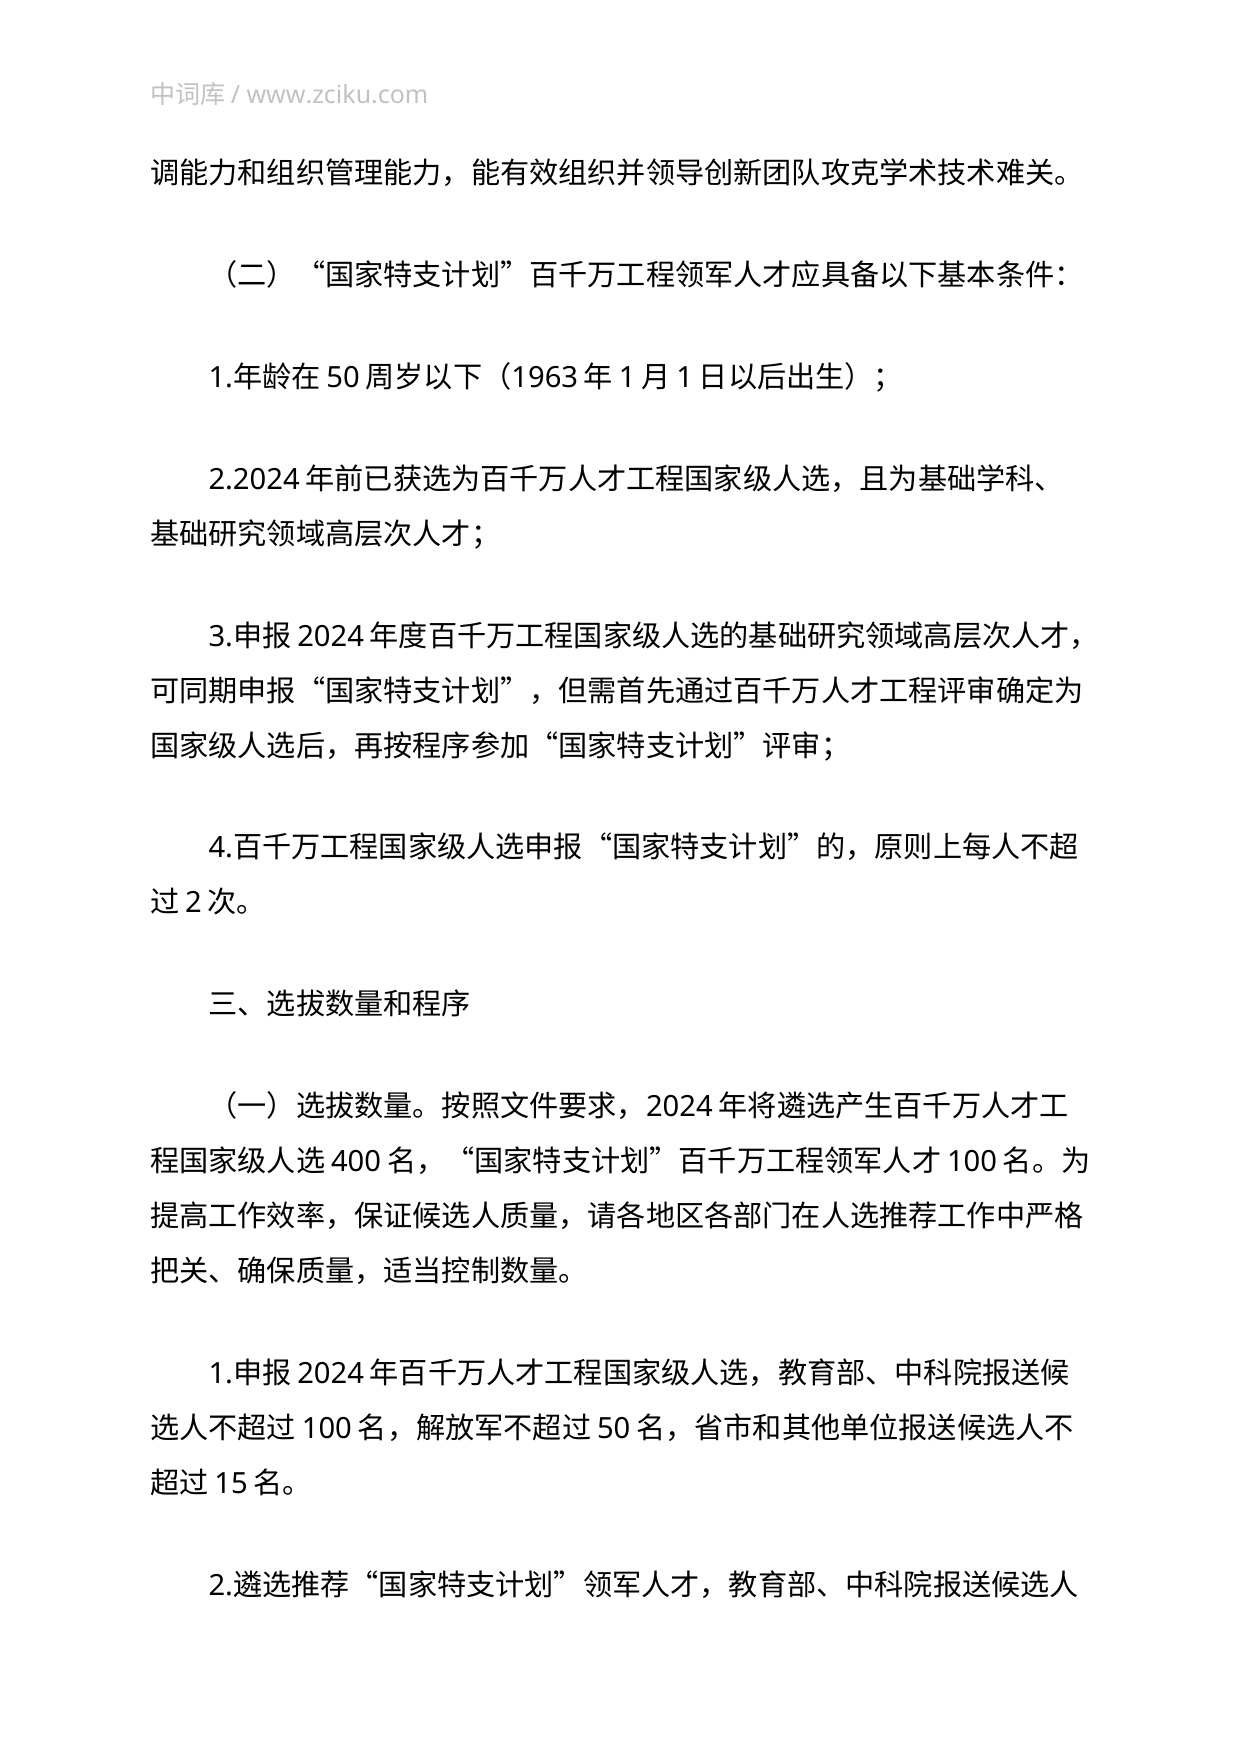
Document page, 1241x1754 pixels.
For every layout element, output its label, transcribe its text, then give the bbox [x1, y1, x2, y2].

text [150, 1561, 1090, 1604]
text （二）“国家特支计划”百千万工程领军人才应具备以下基本条件： [150, 252, 1090, 294]
text 2.2024年前已获选为百千万人才工程国家级人选，且为基础学科、基础研究领域高层次人才； [150, 456, 1090, 553]
text 三、选拔数量和程序 [150, 981, 1090, 1023]
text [150, 150, 1090, 192]
text 4.百千万工程国家级人选申报“国家特支计划”的，原则上每人不超过2次。 [150, 824, 1090, 921]
text 1.年龄在50周岁以下（1963年1月1日以后出生）； [150, 353, 1090, 396]
text 3.申报2024年度百千万工程国家级人选的基础研究领域高层次人才，可同期申报“国家特支计划”，但需首先通过百千万人才工程评审确定为国家级人选后，再按程序参加“国家特支计划”评审； [150, 612, 1090, 764]
text （一）选拔数量。按照文件要求，2024年将遴选产生百千万人才工程国家级人选400名，“国家特支计划”百千万工程领军人才100名。为提高工作效率，保证候选人质量，请各地区各部门在人选推荐工作中严格把关、确保质量，适当控制数量。 [150, 1083, 1090, 1290]
text 1.申报2024年百千万人才工程国家级人选，教育部、中科院报送候选人不超过100名，解放军不超过50名，省市和其他单位报送候选人不超过15名。 [150, 1349, 1090, 1502]
